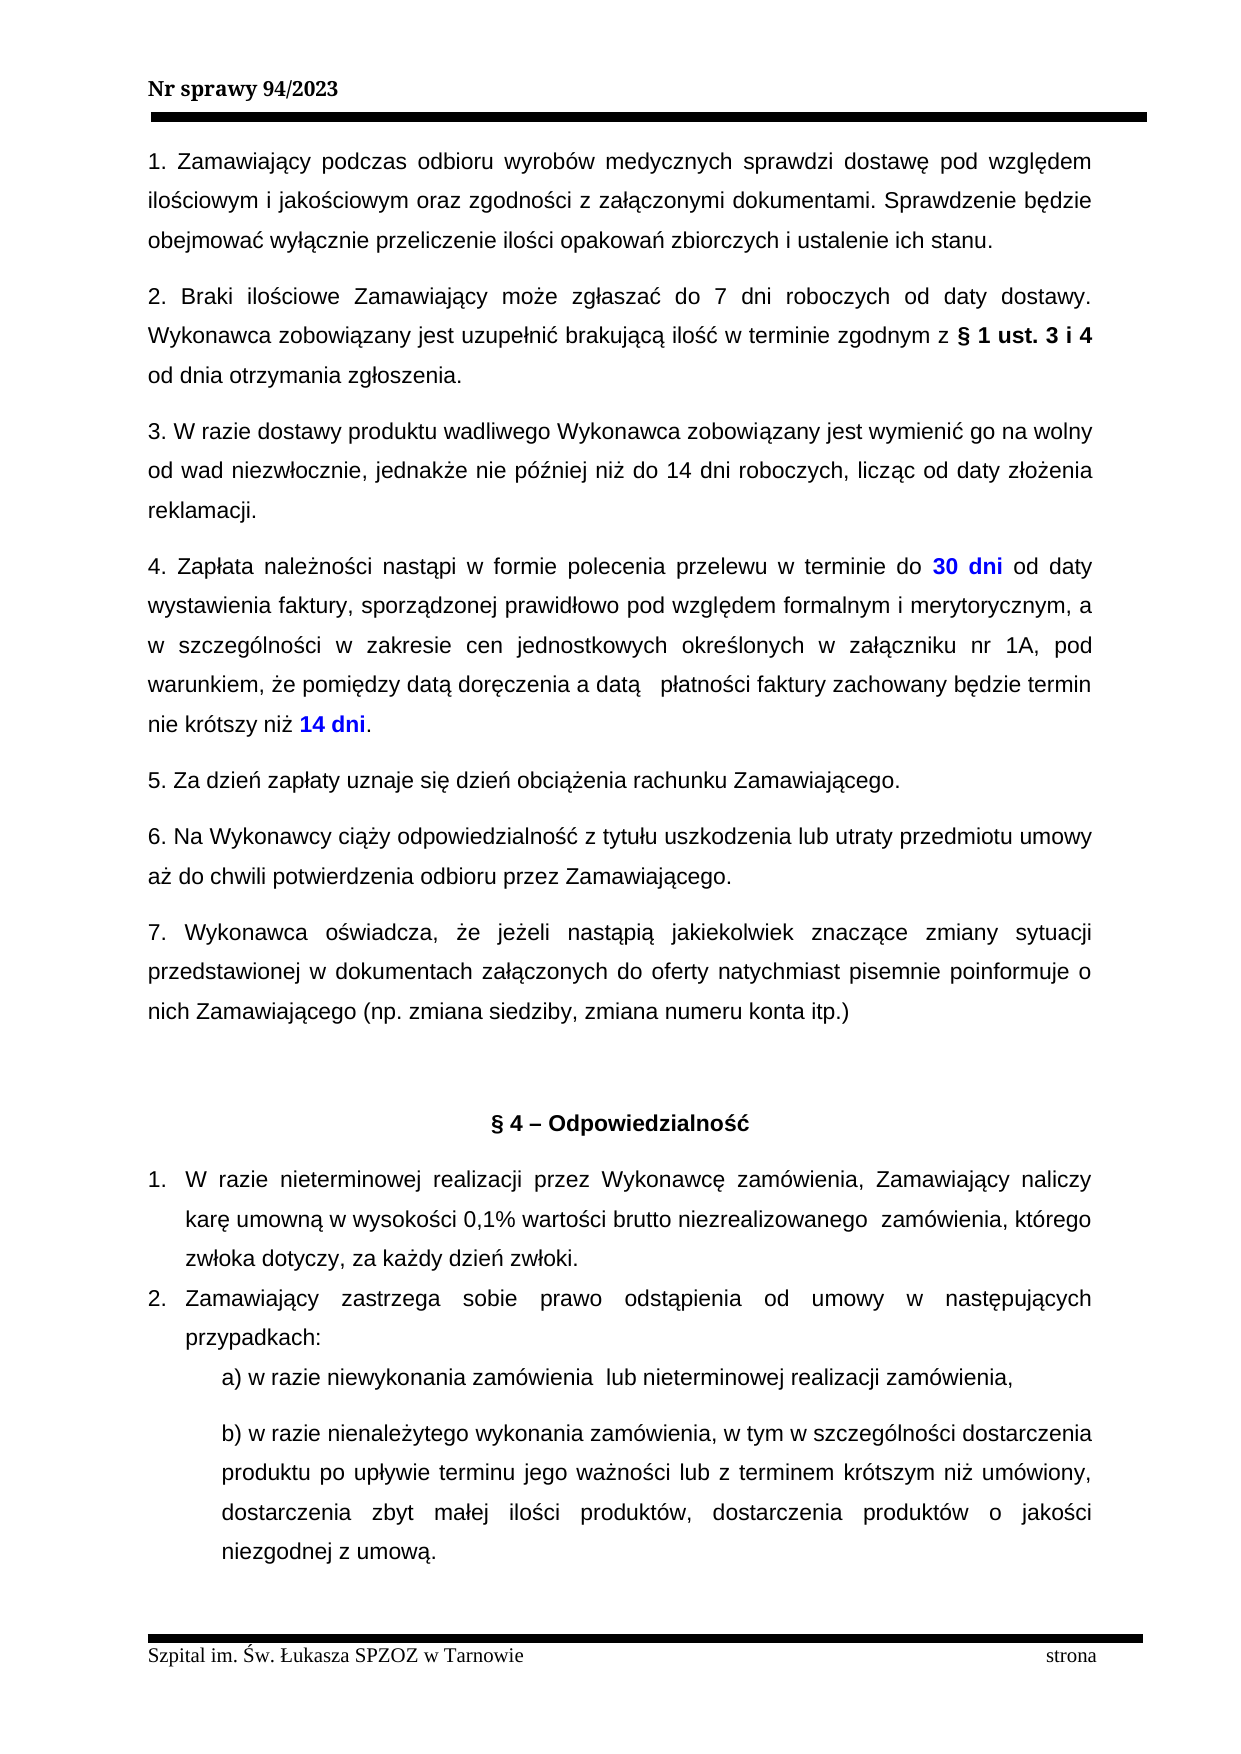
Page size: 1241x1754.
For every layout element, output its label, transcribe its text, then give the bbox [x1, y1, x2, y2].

text 6. Na Wykonawcy ciąży odpowiedzialność z tytułu uszkodzenia lub utraty przedmiotu umowy aż do chwili potwierdzenia odbioru przez Zamawiającego. [148, 823, 1092, 889]
text § 4 – Odpowiedzialność [148, 1110, 1092, 1136]
list Zamawiający zastrzega sobie prawo odstąpienia od umowy w następujących przypadkach: [148, 1285, 1092, 1351]
text 3. W razie dostawy produktu wadliwego Wykonawca zobowiązany jest wymienić go na wolny od wad niezwłocznie, jednakże nie później niż do 14 dni roboczych, licząc od daty złożenia reklamacji. [148, 418, 1092, 523]
list W razie nieterminowej realizacji przez Wykonawcę zamówienia, Zamawiający naliczy karę umowną w wysokości 0,1% wartości brutto niezrealizowanego zamówienia, którego zwłoka dotyczy, za każdy dzień zwłoki. [148, 1166, 1092, 1272]
text a) w razie niewykonania zamówienia lub nieterminowej realizacji zamówienia, [221, 1364, 1092, 1390]
text b) w razie nienależytego wykonania zamówienia, w tym w szczególności dostarczenia produktu po upływie terminu jego ważności lub z terminem krótszym niż umówiony, dostarczenia zbyt małej ilości produktów, dostarczenia produktów o jakości niezgodnej z umową. [221, 1420, 1092, 1564]
text 1. Zamawiający podczas odbioru wyrobów medycznych sprawdzi dostawę pod względem ilościowym i jakościowym oraz zgodności z załączonymi dokumentami. Sprawdzenie będzie obejmować wyłącznie przeliczenie ilości opakowań zbiorczych i ustalenie ich stanu. [148, 148, 1092, 253]
text 2. Braki ilościowe Zamawiający może zgłaszać do 7 dni roboczych od daty dostawy. Wykonawca zobowiązany jest uzupełnić brakującą ilość w terminie zgodnym z § 1 ust. 3 i 4 od dnia otrzymania zgłoszenia. [148, 283, 1092, 388]
text 4. Zapłata należności nastąpi w formie polecenia przelewu w terminie do 30 dni od daty wystawienia faktury, sporządzonej prawidłowo pod względem formalnym i merytorycznym, a w szczególności w zakresie cen jednostkowych określonych w załączniku nr 1A, pod warunkiem, że pomiędzy datą doręczenia a datą płatności faktury zachowany będzie termin nie krótszy niż 14 dni. [148, 553, 1092, 737]
text 5. Za dzień zapłaty uznaje się dzień obciążenia rachunku Zamawiającego. [148, 767, 1092, 793]
text 7. Wykonawca oświadcza, że jeżeli nastąpią jakiekolwiek znaczące zmiany sytuacji przedstawionej w dokumentach załączonych do oferty natychmiast pisemnie poinformuje o nich Zamawiającego (np. zmiana siedziby, zmiana numeru konta itp.) [148, 919, 1092, 1024]
